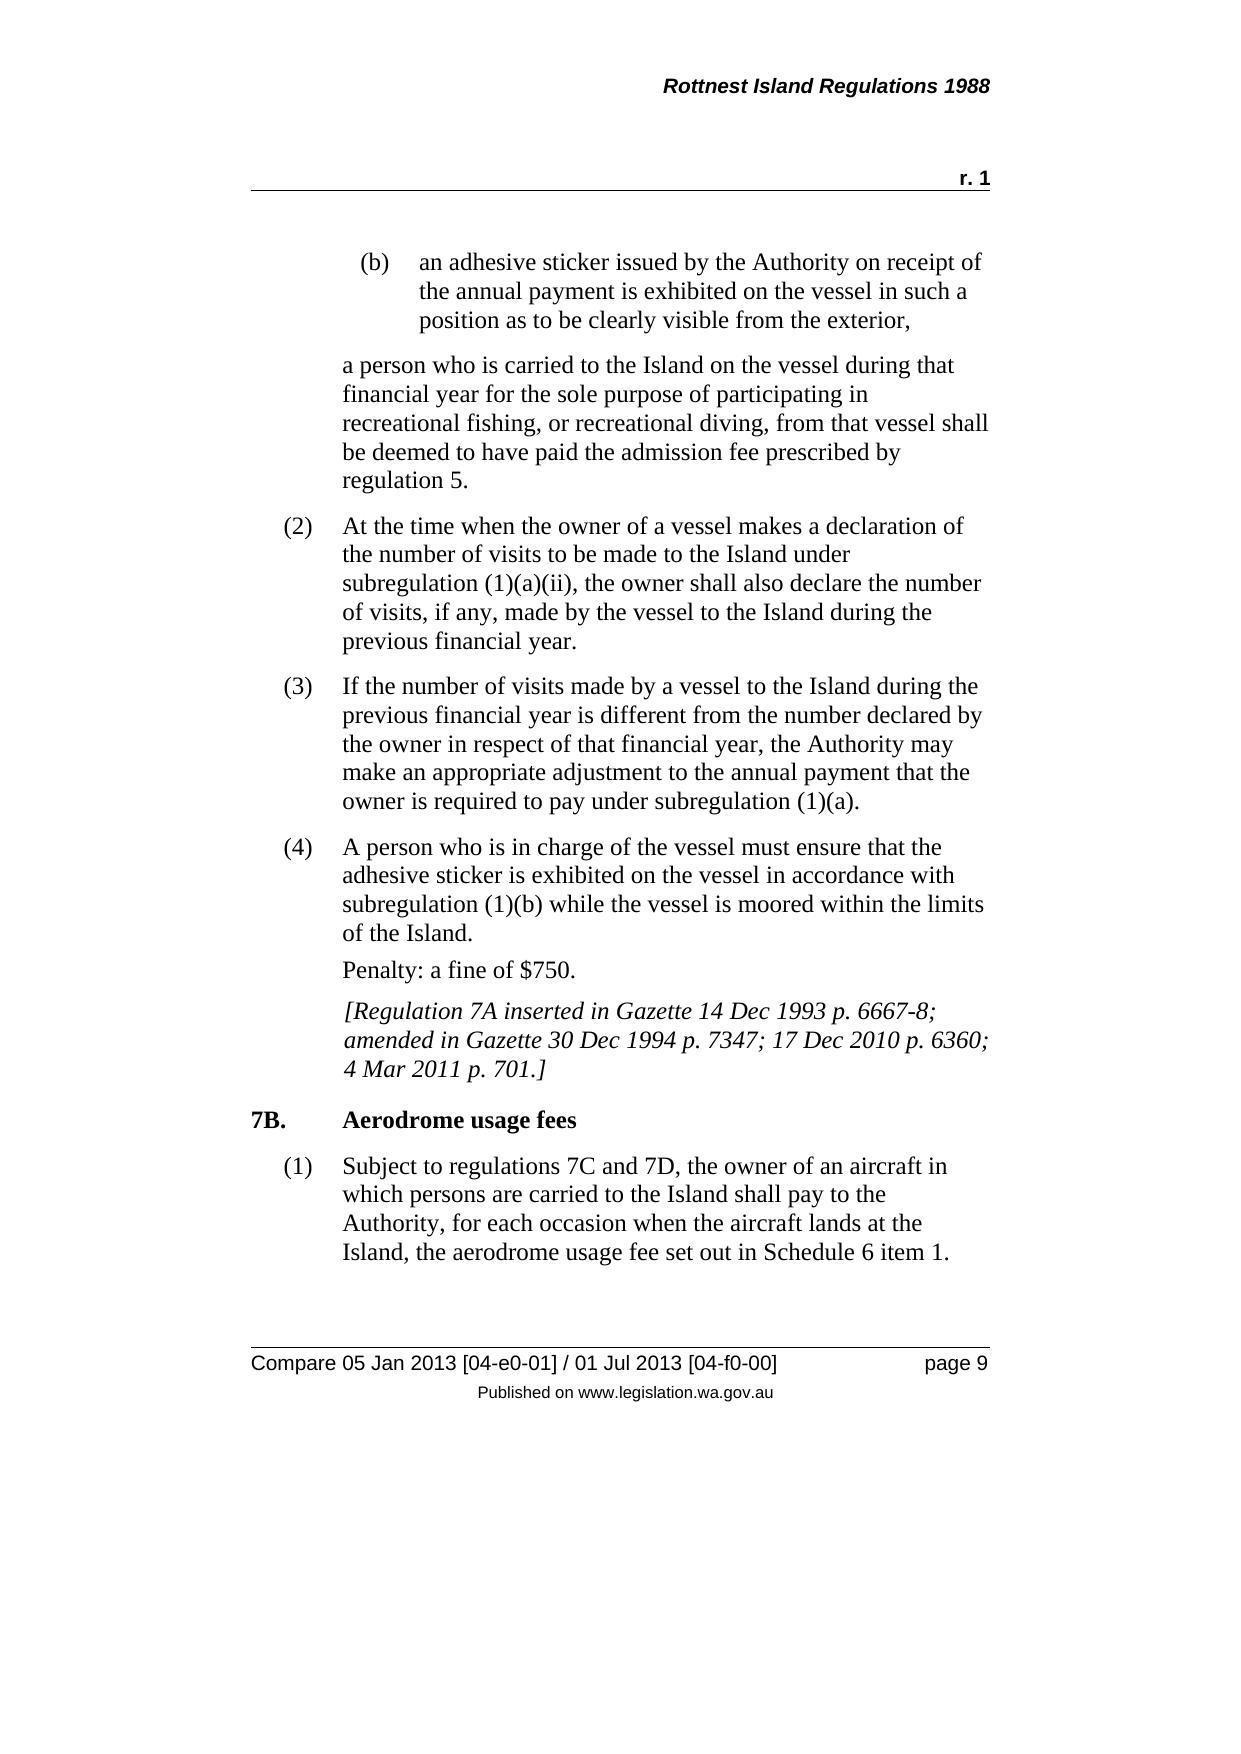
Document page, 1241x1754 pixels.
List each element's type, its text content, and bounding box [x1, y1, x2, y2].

text (b) an adhesive sticker issued by the Authority on receipt of the annual payment is exhibited on the vessel in such a position as to be clearly visible from the exterior, [251, 247, 990, 334]
text (1) Subject to regulations 7C and 7D, the owner of an aircraft in which persons are carried to the Island shall pay to the Authority, for each occasion when the aircraft lands at the , the aerodrome usage fee set out in Schedule 6 item 1. [251, 1151, 990, 1266]
text (3) If the number of visits made by a vessel to the Island during the previous financial year is different from the number declared by the owner in respect of that financial year, the Authority may make an appropriate adjustment to the annual payment that the owner is required to pay under subregulation (1)(a). [251, 671, 990, 815]
subtitle 7B. Aerodrome usage fees [251, 1105, 990, 1134]
text Penalty: a fine of $750. [251, 955, 990, 984]
text [Regulation 7A inserted in Gazette 14 Dec 1993 p. 6667-8; amended in Gazette 30 Dec 1994 p. 7347; 17 Dec 2010 p. 6360; 4 Mar 2011 p. 701.] [251, 996, 990, 1082]
text a person who is carried to the Island on the vessel during that financial year for the sole purpose of participating in recreational fishing, or recreational diving, from that vessel shall be deemed to have paid the admission fee prescribed by regulation 5. [251, 350, 990, 494]
text (4) A person who is in charge of the vessel must ensure that the adhesive sticker is exhibited on the vessel in accordance with subregulation (1)(b) while the vessel is moored within the limits of the . [251, 832, 990, 947]
text (2) At the time when the owner of a vessel makes a declaration of the number of visits to be made to the Island under subregulation (1)(a)(ii), the owner shall also declare the number of visits, if any, made by the vessel to the during the previous financial year. [251, 511, 990, 654]
